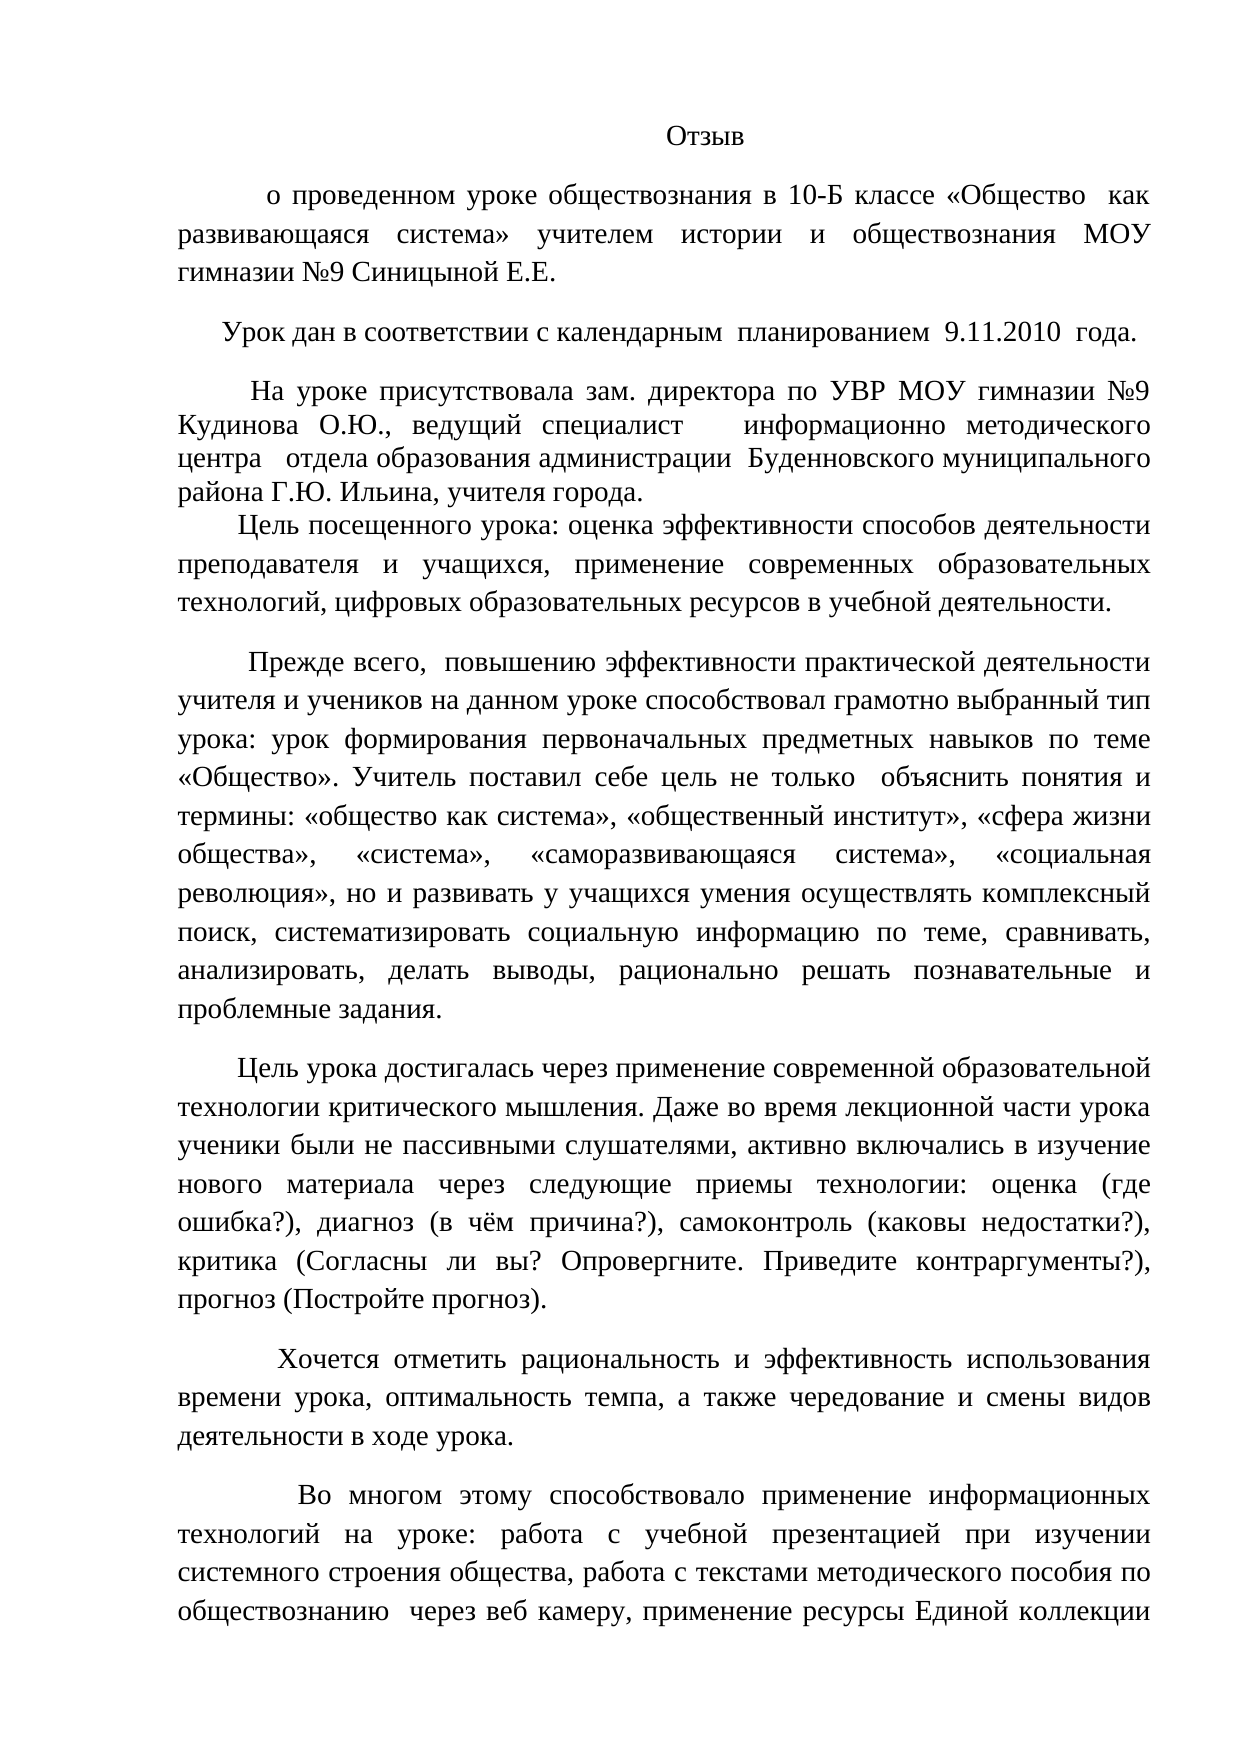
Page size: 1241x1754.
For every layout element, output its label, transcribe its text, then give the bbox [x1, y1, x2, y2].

text Урок дан в соответствии с календарным планированием 9.11.2010 года. [177, 314, 1152, 347]
text Хочется отметить рациональность и эффективность использования времени урока, оптимальность темпа, а также чередование и смены видов деятельности в ходе урока. [177, 1341, 1152, 1451]
text Цель посещенного урока: оценка эффективности способов деятельности преподавателя и учащихся, применение современных образовательных технологий, цифровых образовательных ресурсов в учебной деятельности. [177, 507, 1152, 618]
text Отзыв [177, 118, 1152, 152]
text Прежде всего, повышению эффективности практической деятельности учителя и учеников на данном уроке способствовал грамотно выбранный тип урока: урок формирования первоначальных предметных навыков по теме «Общество». Учитель поставил себе цель не только объяснить понятия и термины: «общество как система», «общественный институт», «сфера жизни общества», «система», «саморазвивающаяся система», «социальная революция», но и развивать у учащихся умения осуществлять комплексный поиск, систематизировать социальную информацию по теме, сравнивать, анализировать, делать выводы, рационально решать познавательные и проблемные задания. [177, 644, 1152, 1024]
text На уроке присутствовала зам. директора по УВР МОУ гимназии №9 Кудинова О.Ю., ведущий специалист информационно методического центра отдела образования администрации Буденновского муниципального района Г.Ю. Ильина, учителя города. [177, 373, 1152, 507]
text Цель урока достигалась через применение современной образовательной технологии критического мышления. Даже во время лекционной части урока ученики были не пассивными слушателями, активно включались в изучение нового материала через следующие приемы технологии: оценка (где ошибка?), диагноз (в чём причина?), самоконтроль (каковы недостатки?), критика (Согласны ли вы? Опровергните. Приведите контраргументы?), прогноз (Постройте прогноз). [177, 1050, 1152, 1315]
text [177, 1477, 1152, 1626]
text о проведенном уроке обществознания в 10-Б классе «Общество как развивающаяся система» учителем истории и обществознания МОУ гимназии №9 Синицыной Е.Е. [177, 177, 1152, 288]
